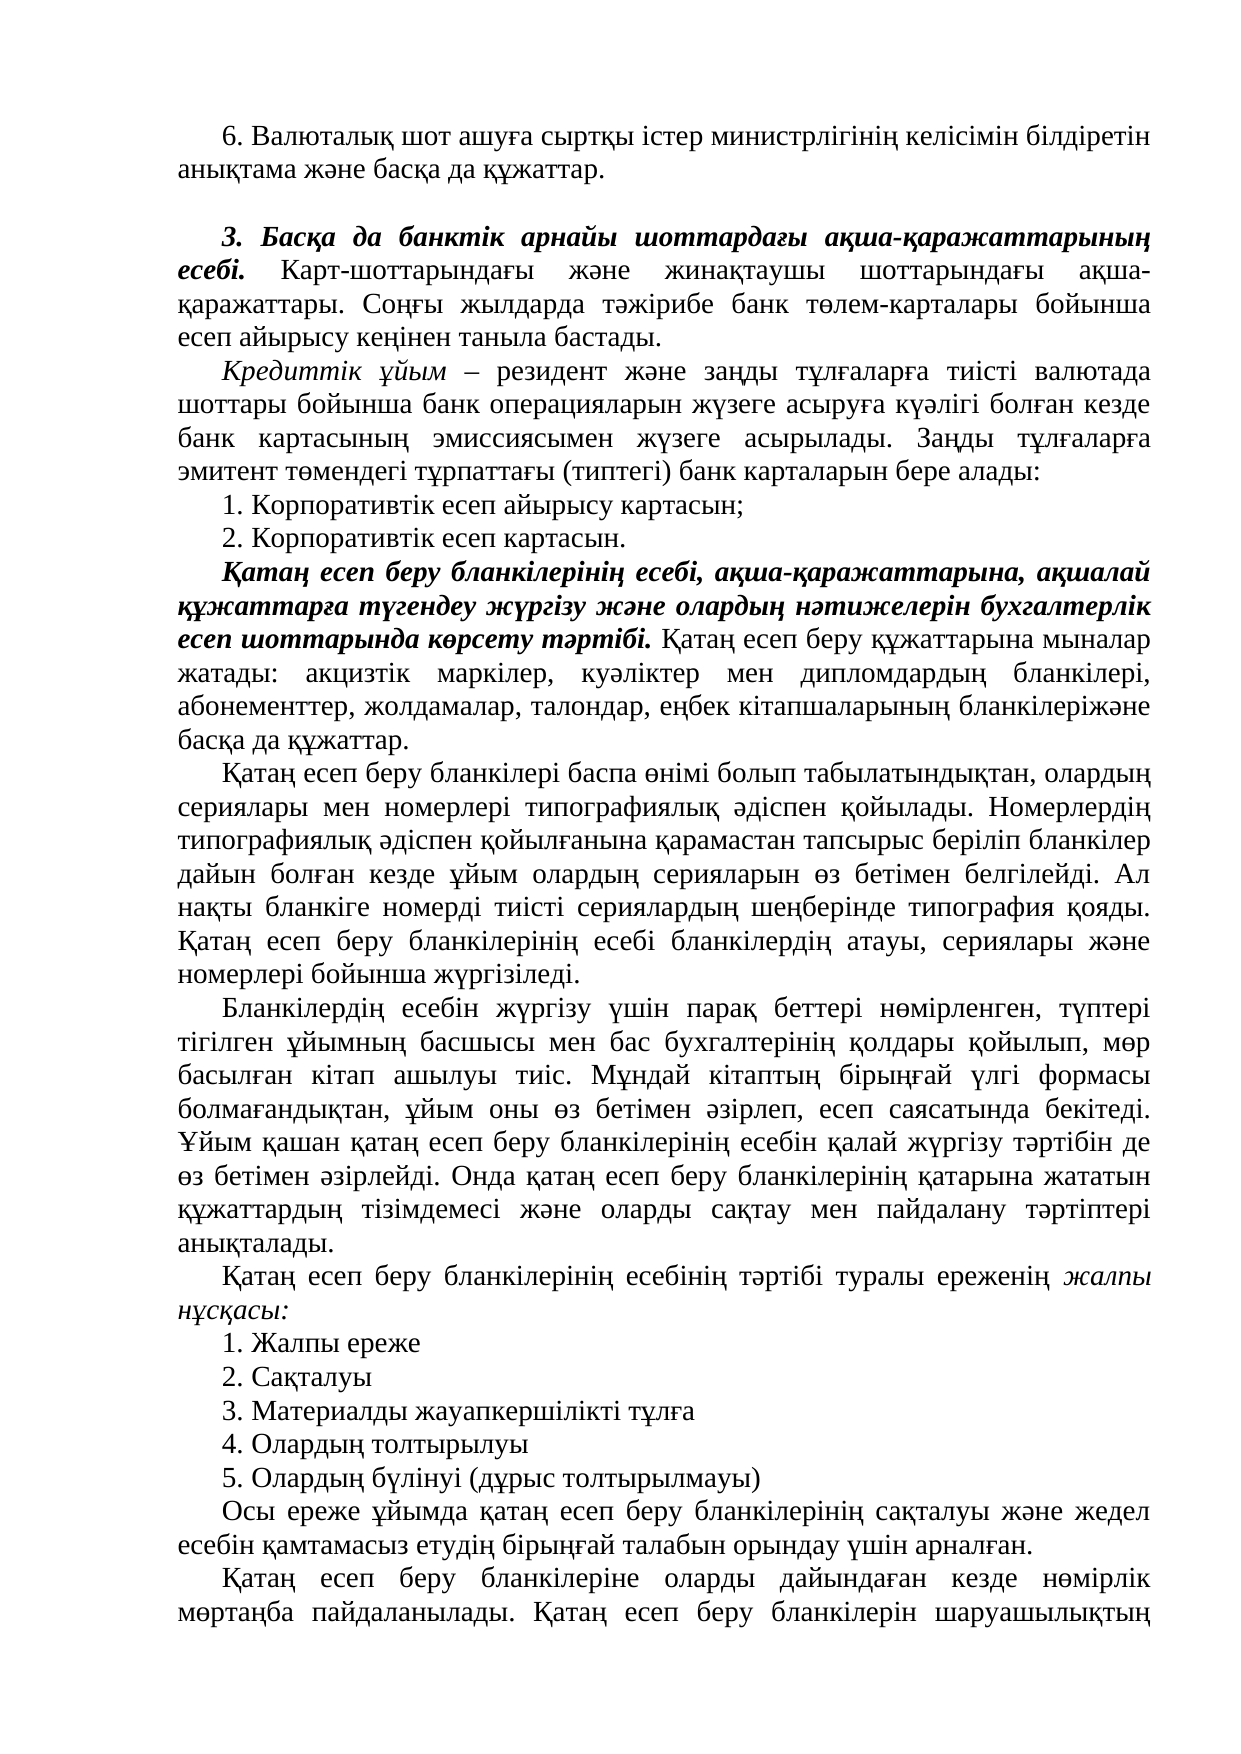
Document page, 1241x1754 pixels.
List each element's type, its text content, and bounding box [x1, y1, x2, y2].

list Олардың толтырылуы [177, 1426, 1152, 1460]
list Осы ереже ұйымда қатаң есеп беру бланкілерінің сақталуы және жедел есебін қамтамасыз етудің бірыңғай талабын орындау үшін арналған. [177, 1493, 1152, 1560]
text Қатаң есеп беру бланкілерінің есебі, ақша-қаражаттарына, ақшалай құжаттарға түгендеу жүргізу және олардың нәтижелерін бухгалтерлік есеп шоттарында көрсету тәртібі. Қатаң есеп беру құжаттарына мыналар жатады: акцизтік маркілер, куәліктер мен дипломдардың бланкілері, абонементтер, жолдамалар, талондар, еңбек кітапшаларының бланкілеріжәне басқа да құжаттар. [177, 554, 1152, 755]
text Кредиттік ұйым – резидент және заңды тұлғаларға тиісті валютада шоттары бойынша банк операцияларын жүзеге асыруға күәлігі болған кезде банк картасының эмиссиясымен жүзеге асырылады. Заңды тұлғаларға эмитент төмендегі тұрпаттағы (типтегі) банк карталарын бере алады: [177, 353, 1152, 487]
list Олардың бүлінуі (дұрыс толтырылмауы) [177, 1460, 1152, 1493]
list Корпоративтік есеп картасын. [177, 521, 1152, 554]
list Жалпы ереже [177, 1326, 1152, 1359]
text Қатаң есеп беру бланкілері баспа өнімі болып табылатындықтан, олардың сериялары мен номерлері типографиялық әдіспен қойылады. Номерлердің типографиялық әдіспен қойылғанына қарамастан тапсырыс беріліп бланкілер дайын болған кезде ұйым олардың серияларын өз бетімен белгілейді. Ал нақты бланкіге номерді тиісті сериялардың шеңберінде типография қояды. Қатаң есеп беру бланкілерінің есебі бланкілердің атауы, сериялары және номерлері бойынша жүргізіледі. [177, 755, 1152, 990]
text 3. Басқа да банктік арнайы шоттардағы ақша-қаражаттарының есебі. Карт-шоттарындағы және жинақтаушы шоттарындағы ақша-қаражаттары. Соңғы жылдарда тәжірибе банк төлем-карталары бойынша есеп айырысу кеңінен таныла бастады. [177, 219, 1152, 353]
text Қатаң есеп беру бланкілерінің есебінің тәртібі туралы ереженің жалпы нұсқасы: [177, 1258, 1152, 1326]
list Корпоративтік есеп айырысу картасын; [177, 487, 1152, 521]
list Сақталуы [177, 1359, 1152, 1393]
list Материалды жауапкершілікті тұлға [177, 1393, 1152, 1426]
text 6. Валюталық шот ашуға сыртқы істер министрлігінің келісімін білдіретін анықтама және басқа да құжаттар. [177, 118, 1152, 185]
text Бланкілердің есебін жүргізу үшін парақ беттері нөмірленген, түптері тігілген ұйымның басшысы мен бас бухгалтерінің қолдары қойылып, мөр басылған кітап ашылуы тиіс. Мұндай кітаптың бірыңғай үлгі формасы болмағандықтан, ұйым оны өз бетімен әзірлеп, есеп саясатында бекітеді. Ұйым қашан қатаң есеп беру бланкілерінің есебін қалай жүргізу тәртібін де өз бетімен әзірлейді. Онда қатаң есеп беру бланкілерінің қатарына жататын құжаттардың тізімдемесі және оларды сақтау мен пайдалану тәртіптері анықталады. [177, 990, 1152, 1258]
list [177, 1560, 1152, 1627]
